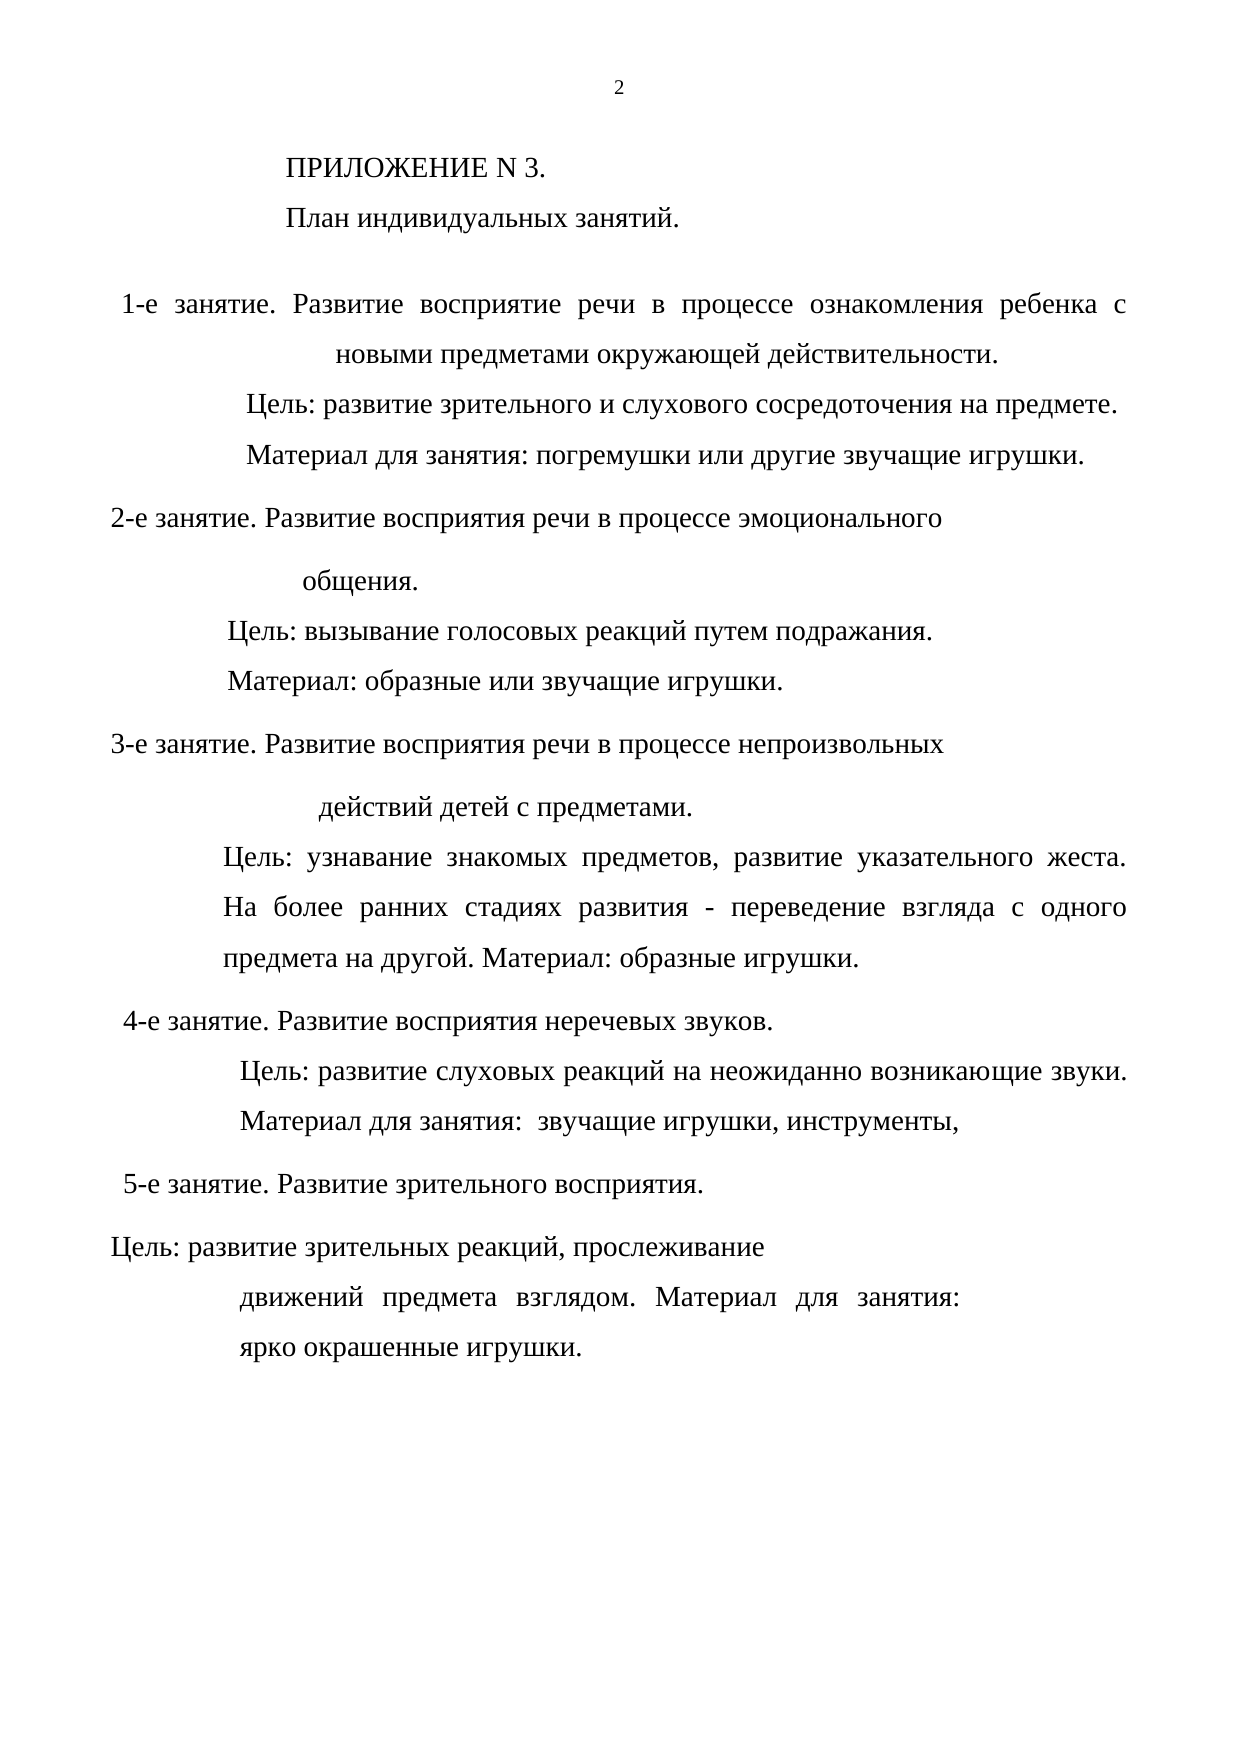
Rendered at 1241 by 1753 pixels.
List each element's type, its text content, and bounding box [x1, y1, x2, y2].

text Цель: развитие зрительных реакций, прослеживание [110, 1229, 1128, 1262]
text 1-е занятие. Развитие восприятие речи в процессе ознакомления ребенка с новыми предметами окружающей действительности. [121, 286, 1128, 370]
text Цель: узнавание знакомых предметов, развитие указательного жеста. На более ранних стадиях развития - переведение взгляда с одного предмета на другой. Материал: образные игрушки. [223, 839, 1128, 973]
text 2-е занятие. Развитие восприятия речи в процессе эмоционального [110, 500, 1128, 533]
text 4-е занятие. Развитие восприятия неречевых звуков. [123, 1003, 1128, 1036]
text движений предмета взглядом. Материал для занятия: ярко окрашенные игрушки. [239, 1279, 961, 1363]
text 3-е занятие. Развитие восприятия речи в процессе непроизвольных [110, 726, 1128, 759]
text 5-е занятие. Развитие зрительного восприятия. [123, 1166, 1128, 1199]
text Материал для занятия: погремушки или другие звучащие игрушки. [246, 437, 1128, 471]
text Материал: образные или звучащие игрушки. [227, 663, 1086, 697]
text ПРИЛОЖЕНИЕ N 3. [285, 150, 732, 183]
text общения. [302, 563, 1128, 596]
text Цель: развитие зрительного и слухового сосредоточения на предмете. [246, 387, 1128, 420]
text действий детей с предметами. [319, 789, 1128, 822]
text Цель: развитие слуховых реакций на неожиданно возникающие звуки. Материал для занятия: звучащие игрушки, инструменты, [239, 1053, 1128, 1137]
text Цель: вызывание голосовых реакций путем подражания. [227, 613, 1086, 646]
text План индивидуальных занятий. [285, 200, 732, 234]
